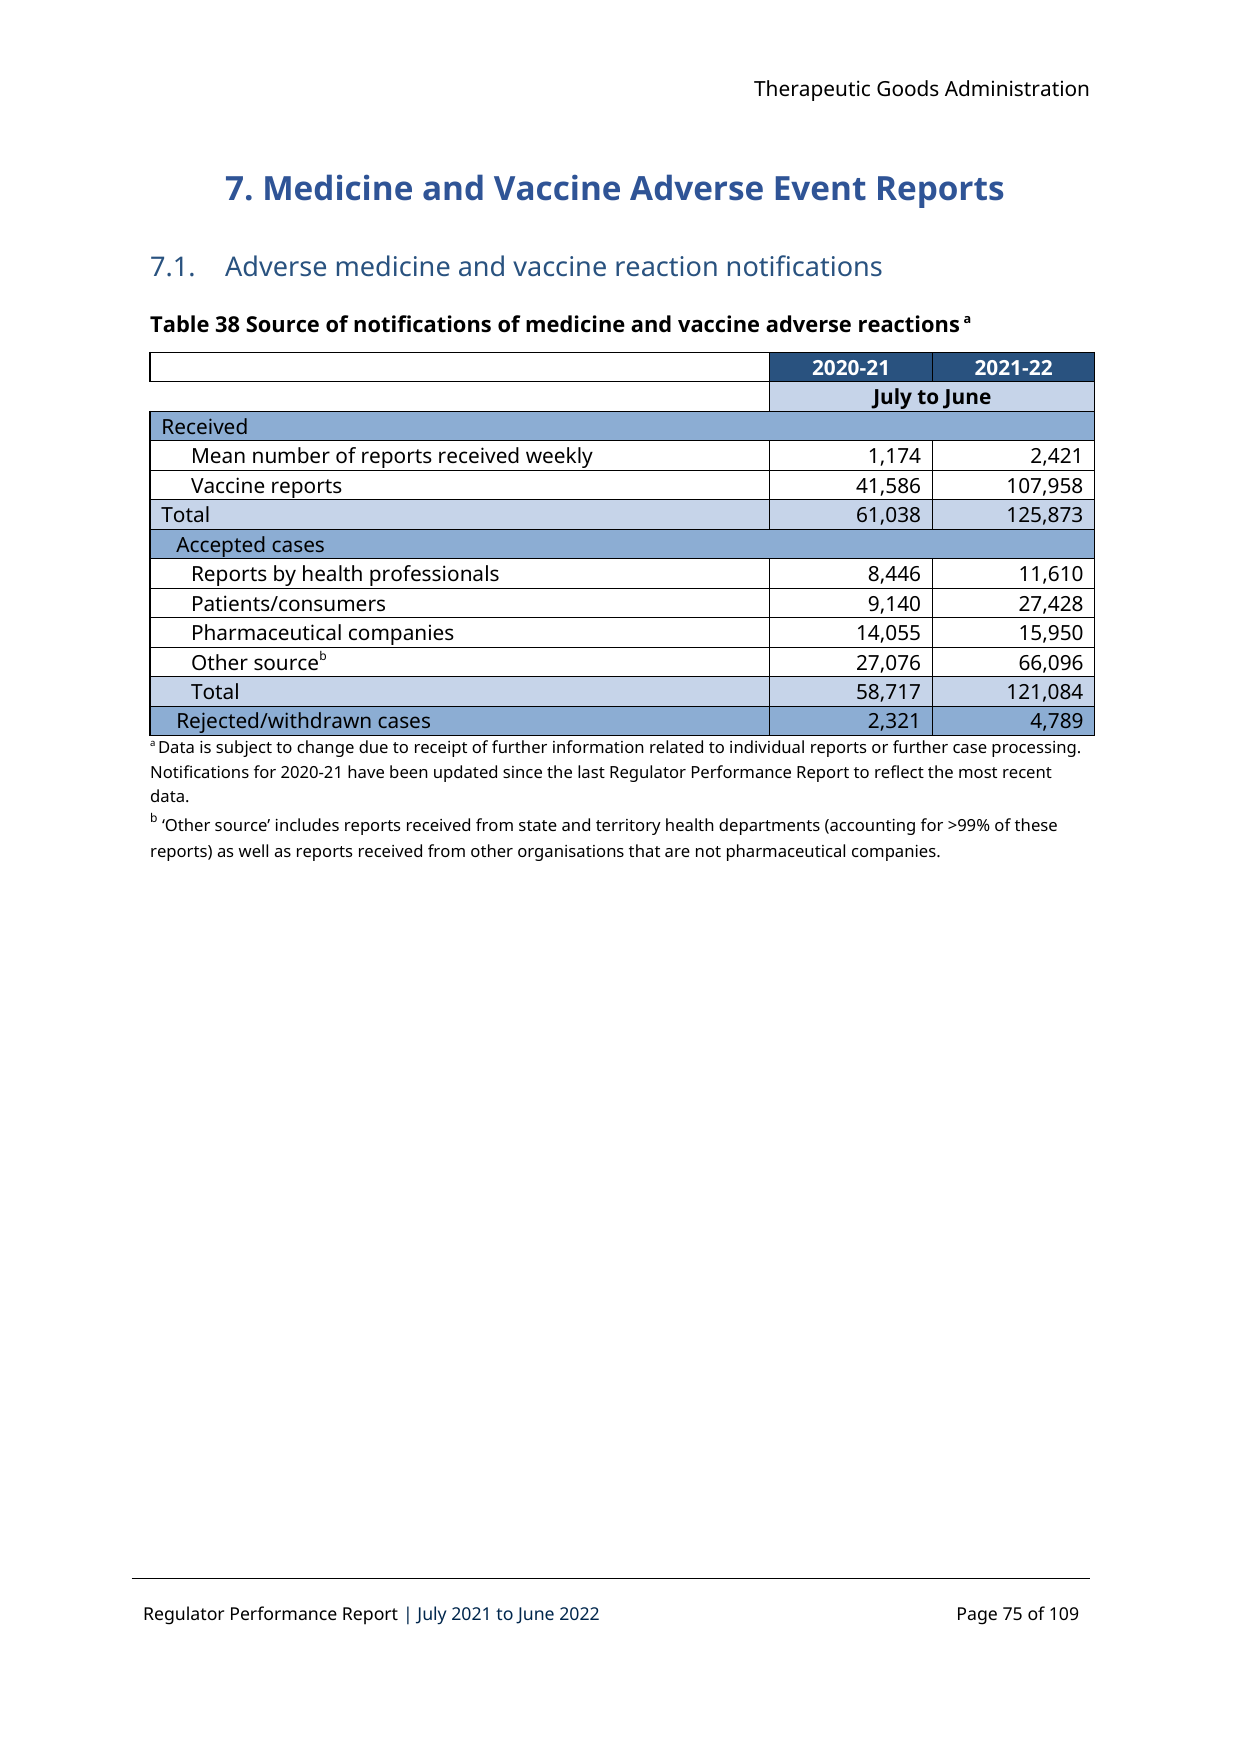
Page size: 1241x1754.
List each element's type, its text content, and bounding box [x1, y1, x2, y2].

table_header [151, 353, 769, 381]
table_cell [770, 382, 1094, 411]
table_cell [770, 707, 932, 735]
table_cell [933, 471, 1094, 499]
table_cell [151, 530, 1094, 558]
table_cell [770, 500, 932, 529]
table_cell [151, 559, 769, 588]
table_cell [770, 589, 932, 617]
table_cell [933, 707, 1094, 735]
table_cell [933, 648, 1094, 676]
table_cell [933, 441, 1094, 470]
subtitle 7. Medicine and Vaccine Adverse Event Reports [150, 165, 1090, 210]
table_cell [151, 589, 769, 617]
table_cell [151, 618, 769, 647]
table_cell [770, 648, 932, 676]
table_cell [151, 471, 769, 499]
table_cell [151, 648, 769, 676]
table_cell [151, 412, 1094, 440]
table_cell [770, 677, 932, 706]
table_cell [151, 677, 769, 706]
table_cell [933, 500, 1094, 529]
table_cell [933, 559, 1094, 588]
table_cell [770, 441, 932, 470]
text Table 38 Source of notifications of medicine and vaccine adverse reactions a [150, 309, 1090, 339]
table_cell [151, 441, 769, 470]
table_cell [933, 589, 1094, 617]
subtitle Adverse medicine and vaccine reaction notifications [150, 248, 1090, 284]
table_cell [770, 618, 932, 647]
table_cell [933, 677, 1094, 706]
text a Data is subject to change due to receipt of further information related to individual reports or further case processing. Notifications for 2020-21 have been updated since the last Regulator Performance Report to reflect the most recent data. [150, 736, 1090, 808]
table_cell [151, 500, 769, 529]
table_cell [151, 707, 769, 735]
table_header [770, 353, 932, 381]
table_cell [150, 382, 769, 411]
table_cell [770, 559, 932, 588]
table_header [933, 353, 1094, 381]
text b ‘Other source’ includes reports received from state and territory health departments (accounting for >99% of these reports) as well as reports received from other organisations that are not pharmaceutical companies. [150, 809, 1090, 862]
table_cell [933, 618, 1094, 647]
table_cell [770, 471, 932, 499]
